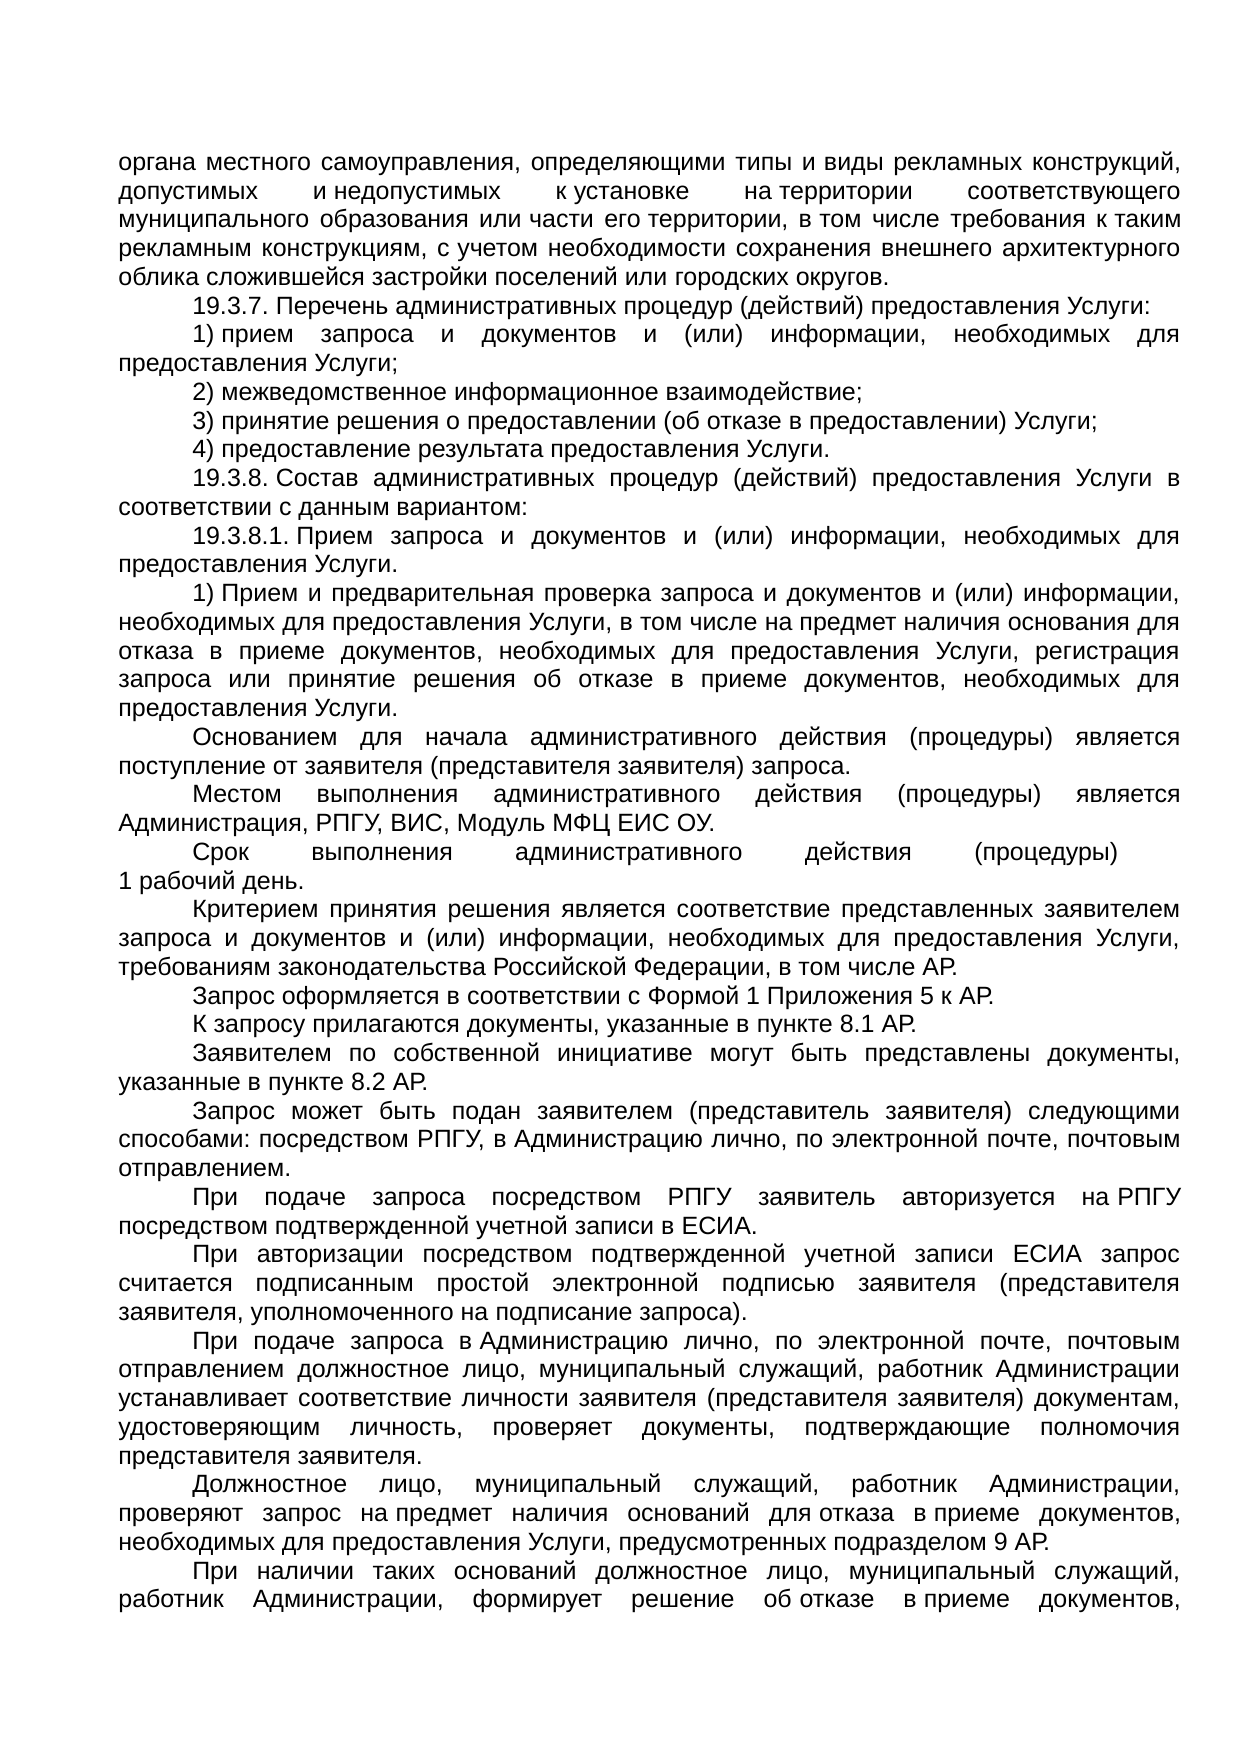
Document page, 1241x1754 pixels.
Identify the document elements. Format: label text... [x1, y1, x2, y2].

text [118, 1556, 1181, 1613]
text При подаче запроса в Администрацию лично, по электронной почте, почтовым отправлением должностное лицо, муниципальный служащий, работник Администрации устанавливает соответствие личности заявителя (представителя заявителя) документам, удостоверяющим личность, проверяет документы, подтверждающие полномочия представителя заявителя. [118, 1326, 1181, 1469]
text 3) принятие решения о предоставлении (об отказе в предоставлении) Услуги; [118, 406, 1181, 434]
text Запрос может быть подан заявителем (представитель заявителя) следующими способами: посредством РПГУ, в Администрацию лично, по электронной почте, почтовым отправлением. [118, 1096, 1181, 1182]
text 4) предоставление результата предоставления Услуги. [118, 434, 1181, 463]
text 2) межведомственное информационное взаимодействие; [118, 377, 1181, 406]
text 19.3.8.1. Прием запроса и документов и (или) информации, необходимых для предоставления Услуги. [118, 521, 1181, 578]
text Заявителем по собственной инициативе могут быть представлены документы, указанные в пункте 8.2 АР. [118, 1038, 1181, 1096]
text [118, 147, 1181, 291]
text К запросу прилагаются документы, указанные в пункте 8.1 АР. [118, 1009, 1181, 1038]
text При авторизации посредством подтвержденной учетной записи ЕСИА запрос считается подписанным простой электронной подписью заявителя (представителя заявителя, уполномоченного на подписание запроса). [118, 1239, 1181, 1326]
text 19.3.8. Состав административных процедур (действий) предоставления Услуги в соответствии с данным вариантом: [118, 463, 1181, 521]
text Критерием принятия решения является соответствие представленных заявителем запроса и документов и (или) информации, необходимых для предоставления Услуги, требованиям законодательства Российской Федерации, в том числе АР. [118, 894, 1181, 981]
text 19.3.7. Перечень административных процедур (действий) предоставления Услуги: [118, 291, 1181, 319]
text Основанием для начала административного действия (процедуры) является поступление от заявителя (представителя заявителя) запроса. [118, 722, 1181, 779]
text 1) Прием и предварительная проверка запроса и документов и (или) информации, необходимых для предоставления Услуги, в том числе на предмет наличия основания для отказа в приеме документов, необходимых для предоставления Услуги, регистрация запроса или принятие решения об отказе в приеме документов, необходимых для предоставления Услуги. [118, 578, 1181, 722]
text Должностное лицо, муниципальный служащий, работник Администрации, проверяют запрос на предмет наличия оснований для отказа в приеме документов, необходимых для предоставления Услуги, предусмотренных подразделом 9 АР. [118, 1469, 1181, 1556]
text 1) прием запроса и документов и (или) информации, необходимых для предоставления Услуги; [118, 319, 1181, 377]
text При подаче запроса посредством РПГУ заявитель авторизуется на РПГУ посредством подтвержденной учетной записи в ЕСИА. [118, 1182, 1181, 1239]
text Срок выполнения административного действия (процедуры) 1 рабочий день. [118, 837, 1181, 894]
text Запрос оформляется в соответствии с Формой 1 Приложения 5 к АР. [118, 981, 1181, 1009]
text Местом выполнения административного действия (процедуры) является Администрация, РПГУ, ВИС, Модуль МФЦ ЕИС ОУ. [118, 779, 1181, 837]
